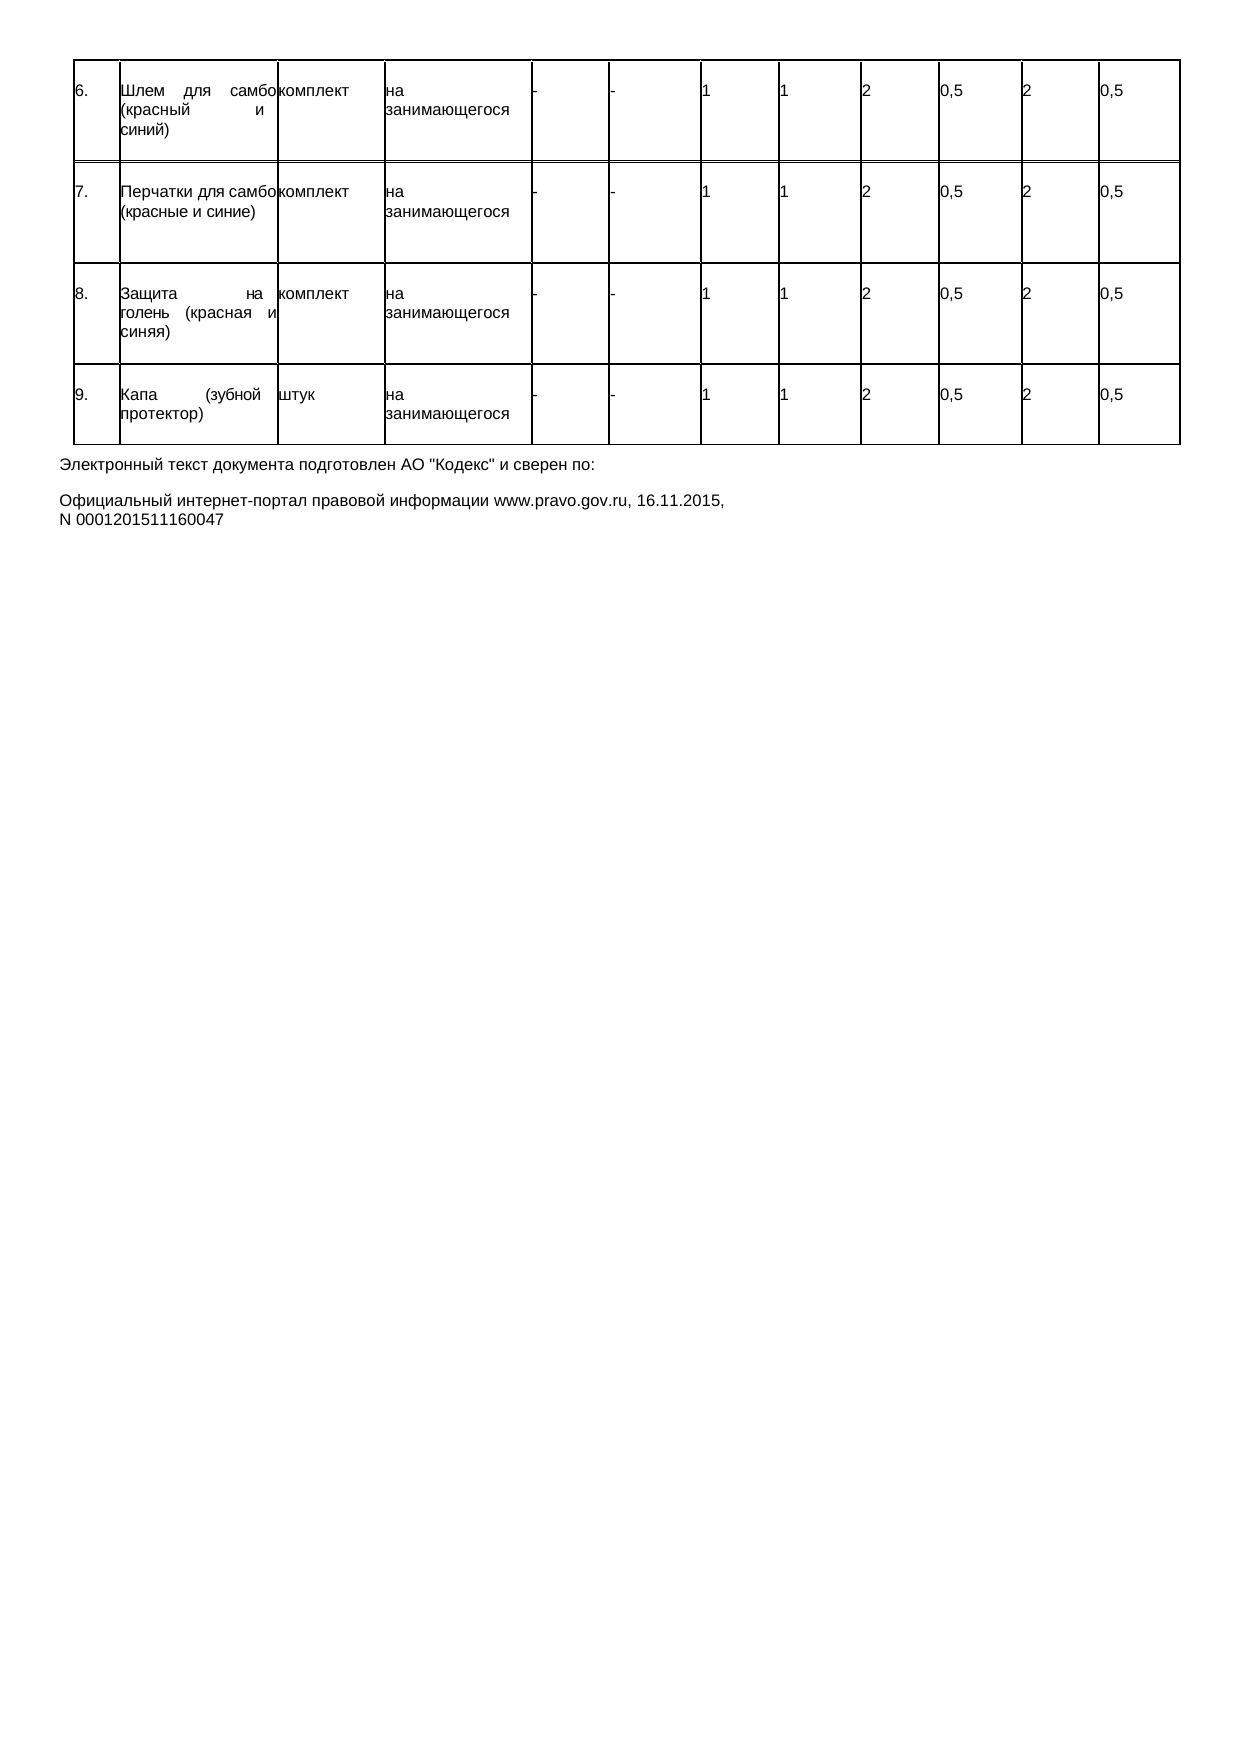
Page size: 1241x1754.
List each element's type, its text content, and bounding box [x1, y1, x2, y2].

table_cell штук [279, 365, 384, 444]
table_cell 1 [702, 264, 778, 363]
table_cell 1 [780, 163, 860, 262]
table_cell - [533, 61, 608, 160]
table_cell 8. [75, 264, 119, 363]
table_cell - [610, 61, 700, 160]
table_cell 1 [780, 264, 860, 363]
text Электронный текст документа подготовлен АО "Кодекс" и сверен по: [59, 455, 1190, 474]
table_cell Капа (зубной протектор) [121, 365, 277, 444]
table_cell 1 [702, 163, 778, 262]
table_cell 1 [780, 61, 860, 160]
table_cell 2 [1023, 163, 1098, 262]
table_cell комплект [279, 264, 384, 363]
table_cell 2 [862, 365, 938, 444]
table_cell - [610, 365, 700, 444]
table_cell на занимающегося [386, 61, 531, 160]
table_cell 1 [702, 61, 778, 160]
table_cell 0,5 [940, 163, 1021, 262]
table_cell Шлем для самбо (красный и синий) [121, 61, 277, 160]
table_cell на занимающегося [386, 264, 531, 363]
table_cell 0,5 [1100, 163, 1179, 262]
table_cell 0,5 [1100, 61, 1179, 160]
table_cell на занимающегося [386, 163, 531, 262]
table_cell - [533, 264, 608, 363]
text N 0001201511160047 [59, 510, 1190, 529]
table_cell - [610, 163, 700, 262]
table_cell 9. [75, 365, 119, 444]
table_cell 2 [862, 61, 938, 160]
table_cell комплект [279, 61, 384, 160]
table_cell 0,5 [940, 264, 1021, 363]
table_cell 2 [862, 163, 938, 262]
table_cell комплект [279, 163, 384, 262]
table_cell 2 [1023, 264, 1098, 363]
table_cell - [533, 365, 608, 444]
table_cell 1 [780, 365, 860, 444]
table_cell 2 [1023, 61, 1098, 160]
table_cell 7. [75, 163, 119, 262]
table_cell 0,5 [940, 365, 1021, 444]
table_cell 1 [702, 365, 778, 444]
table_cell 2 [1023, 365, 1098, 444]
table_cell 0,5 [940, 61, 1021, 160]
table_cell Защита на голень (красная и синяя) [121, 264, 277, 363]
table_cell Перчатки для самбо (красные и синие) [121, 163, 277, 262]
table_cell 0,5 [1100, 264, 1179, 363]
table_cell - [533, 163, 608, 262]
table_cell 2 [862, 264, 938, 363]
table_cell на занимающегося [386, 365, 531, 444]
table_cell 6. [75, 61, 119, 160]
table_cell 0,5 [1100, 365, 1179, 444]
table_cell - [610, 264, 700, 363]
text Официальный интернет-портал правовой информации www.pravo.gov.ru, 16.11.2015, [59, 491, 1190, 510]
